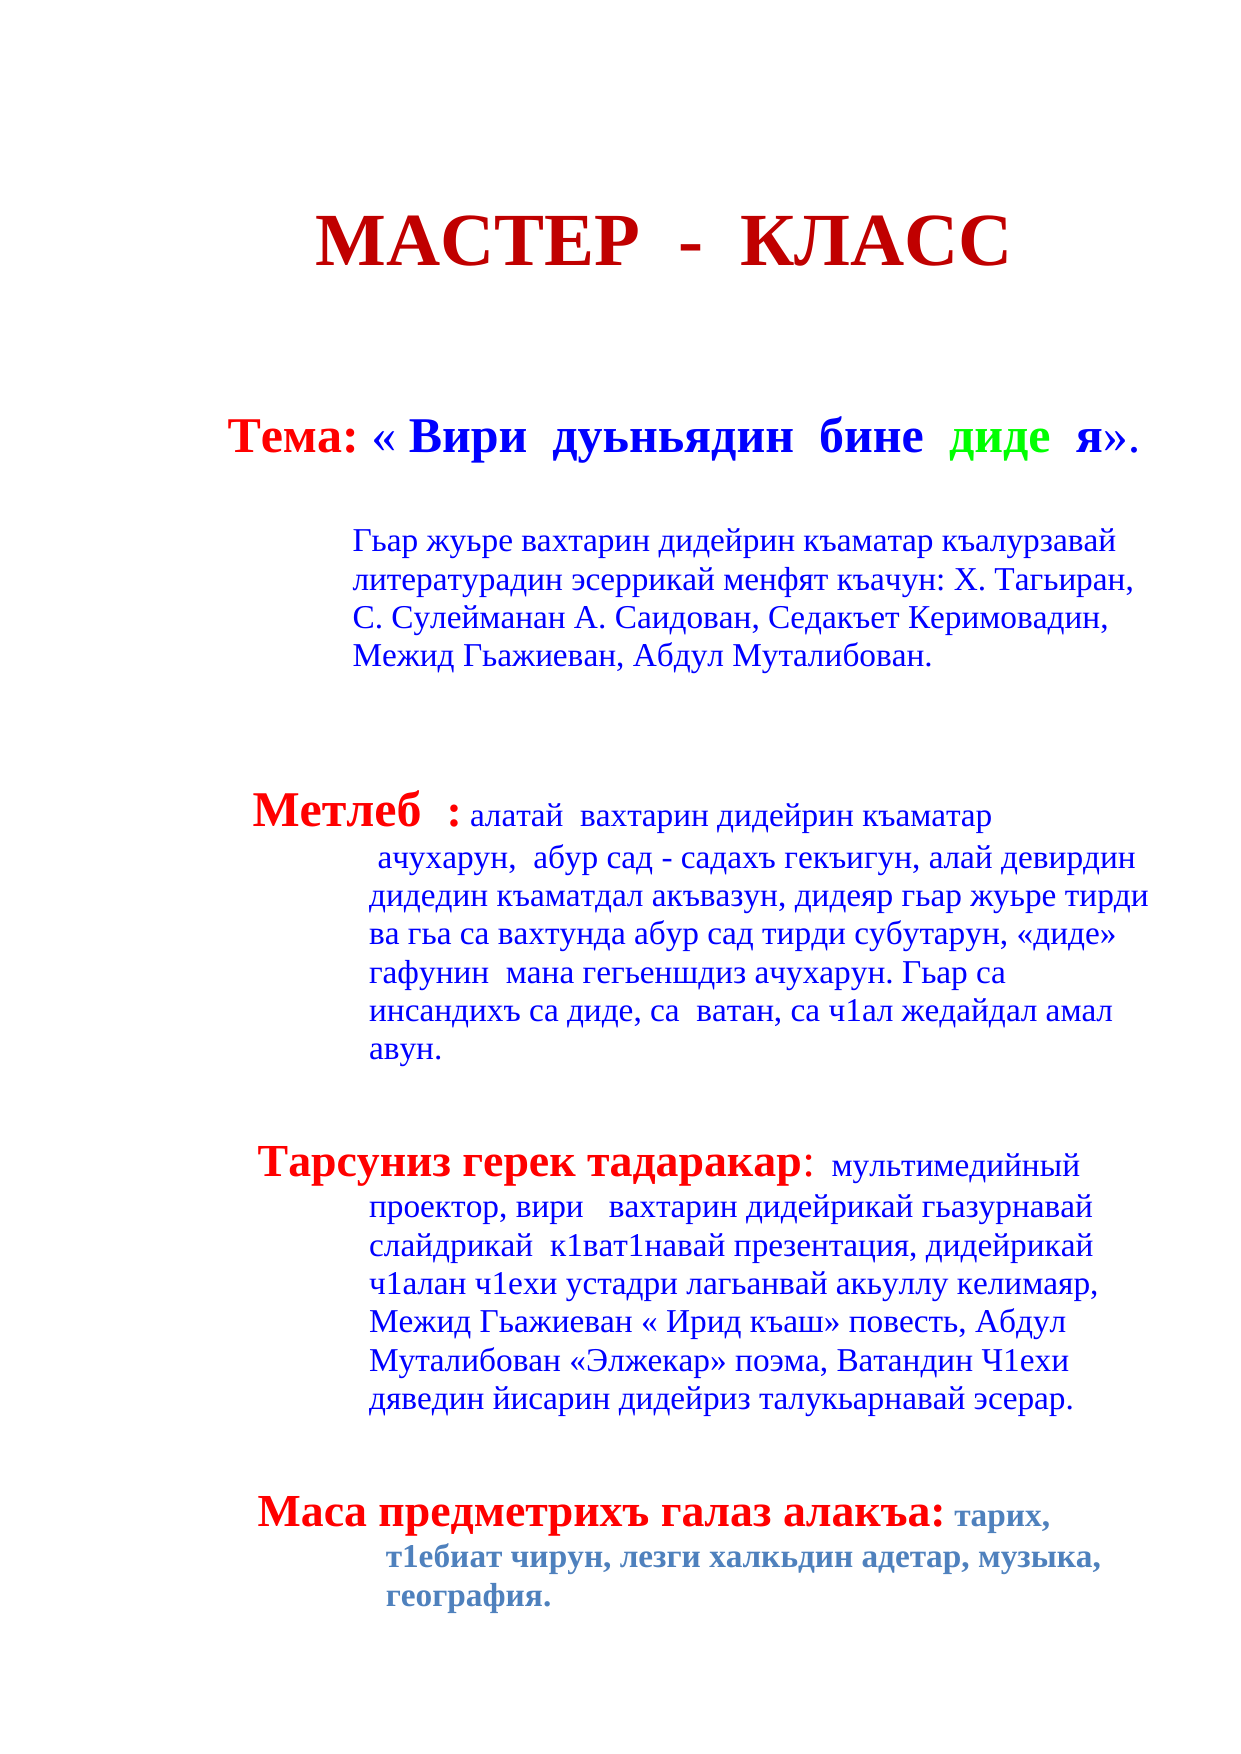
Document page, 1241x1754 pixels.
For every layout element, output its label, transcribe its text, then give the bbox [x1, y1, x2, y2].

text география. [177, 1575, 1152, 1613]
text гафунин мана гегьеншдиз ачухарун. Гьар са [177, 952, 1152, 990]
text авун. [177, 1028, 1152, 1067]
text т1ебиат чирун, лезги халкьдин адетар, музыка, [177, 1536, 1152, 1575]
text Межид Гьажиеван, Абдул Муталибован. [177, 636, 1152, 674]
text С. Сулейманан А. Саидован, Седакъет Керимовадин, [177, 597, 1152, 636]
text инсандихъ са диде, са ватан, са ч1ал жедайдал амал [177, 990, 1152, 1028]
text литературадин эсеррикай менфят къачун: Х. Тагьиран, [177, 559, 1152, 597]
text ачухарун, абур сад - садахъ гекъигун, алай девирдин [177, 837, 1152, 875]
text Тарсуниз герек тадаракар: мультимедийный [177, 1134, 1152, 1187]
text дидедин къаматдал акъвазун, дидеяр гьар жуьре тирди [177, 875, 1152, 913]
text Тема: « Вири дуьньядин бине диде я». [177, 406, 1152, 463]
text Гьар жуьре вахтарин дидейрин къаматар къалурзавай [177, 521, 1152, 559]
text проектор, вири вахтарин дидейрикай гьазурнавай [177, 1187, 1152, 1225]
text слайдрикай к1ват1навай презентация, дидейрикай [177, 1225, 1152, 1263]
text Метлеб : алатай вахтарин дидейрин къаматар [177, 779, 1152, 837]
text дяведин йисарин дидейриз талукьарнавай эсерар. [177, 1378, 1152, 1417]
text Межид Гьажиеван « Ирид къаш» повесть, Абдул [177, 1302, 1152, 1340]
text МАСТЕР - КЛАСС [177, 195, 1152, 281]
text Муталибован «Элжекар» поэма, Ватандин Ч1ехи [177, 1340, 1152, 1378]
text ва гьа са вахтунда абур сад тирди субутарун, «диде» [177, 913, 1152, 952]
text Маса предметрихъ галаз алакъа: тарих, [177, 1484, 1152, 1536]
text ч1алан ч1ехи устадри лагьанвай акьуллу келимаяр, [177, 1263, 1152, 1302]
